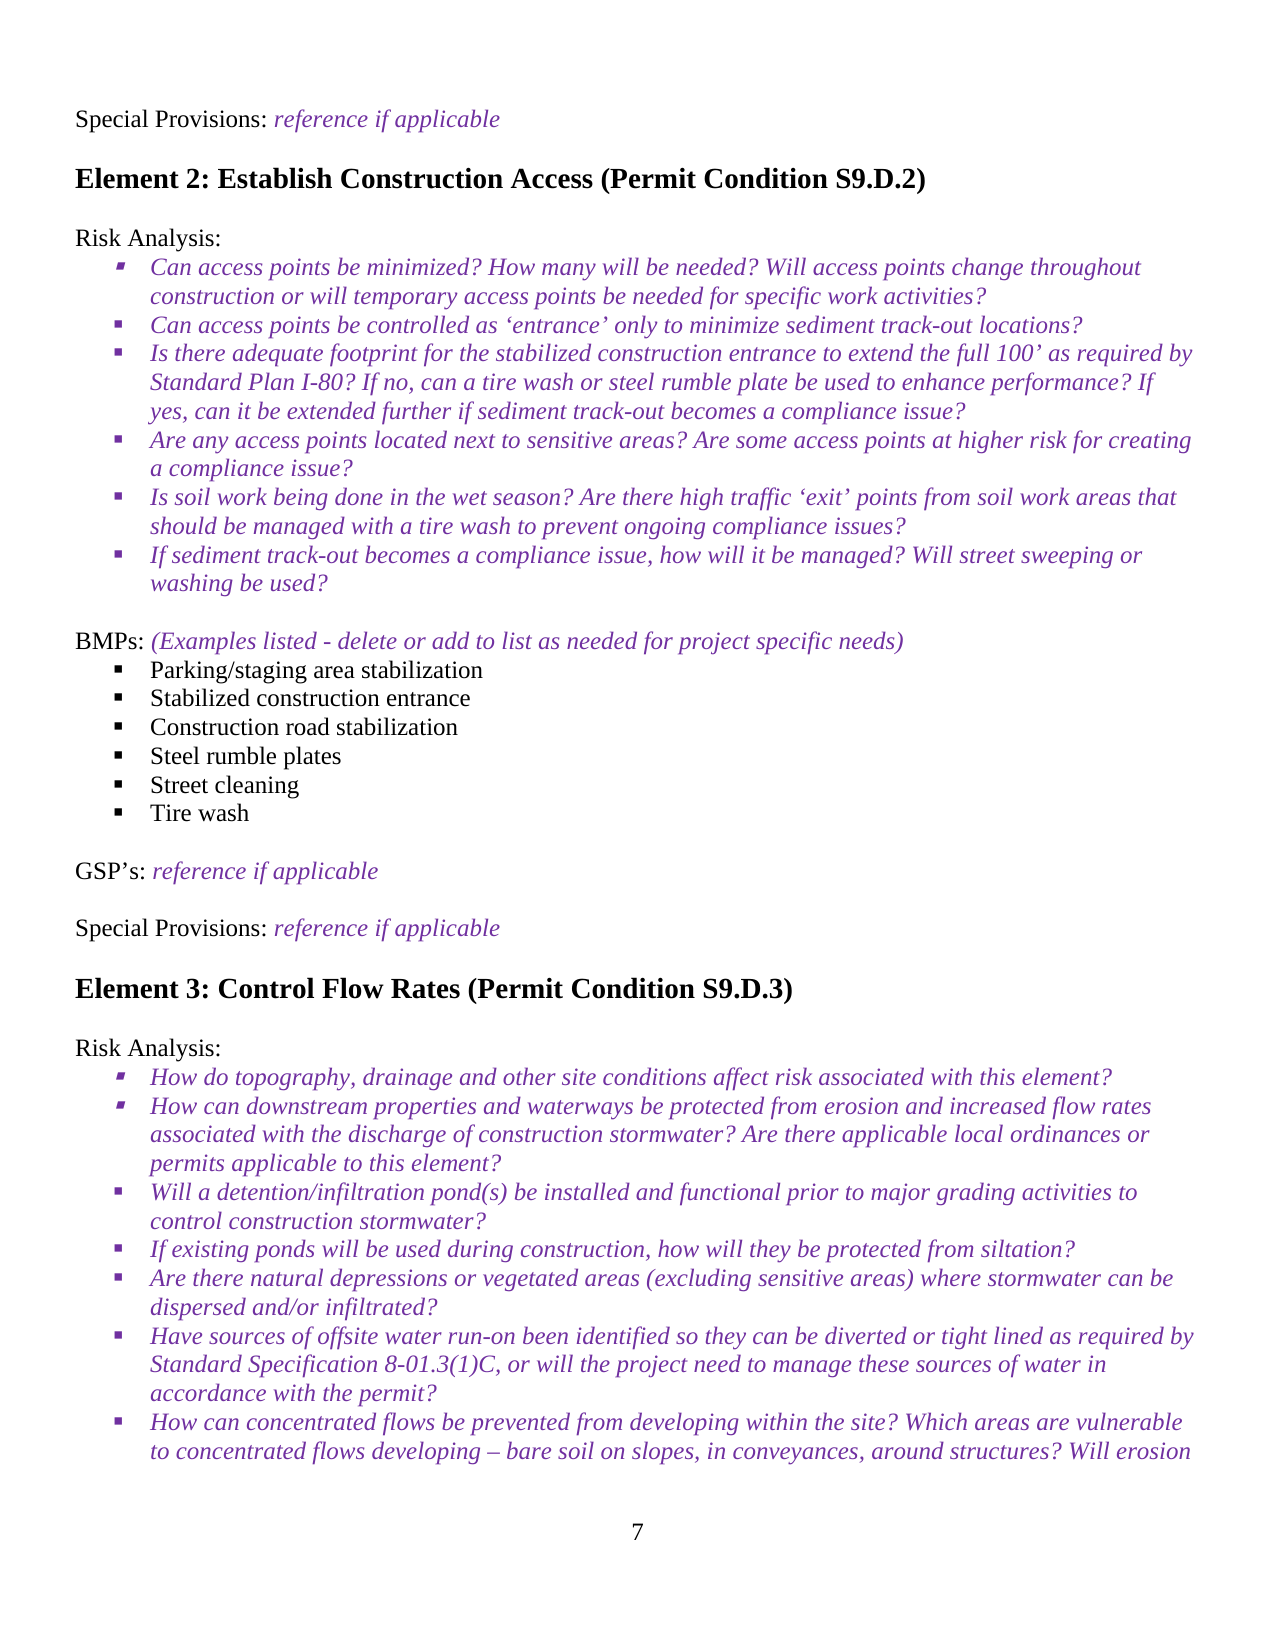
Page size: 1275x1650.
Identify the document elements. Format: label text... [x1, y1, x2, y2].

list How do topography, drainage and other site conditions affect risk associated with this element? [112, 1062, 1200, 1091]
list If sediment track-out becomes a compliance issue, how will it be managed? Will street sweeping or washing be used? [112, 540, 1200, 597]
list Have sources of offsite water run-on been identified so they can be diverted or tight lined as required by Standard Specification 8-01.3(1)C, or will the project need to manage these sources of water in accordance with the permit? [112, 1321, 1200, 1407]
list Are any access points located next to sensitive areas? Are some access points at higher risk for creating a compliance issue? [112, 425, 1200, 482]
list Construction road stabilization [112, 712, 1200, 741]
text Risk Analysis: [75, 223, 1200, 252]
list Are there natural depressions or vegetated areas (excluding sensitive areas) where stormwater can be dispersed and/or infiltrated? [112, 1263, 1200, 1321]
list Will a detention/infiltration pond(s) be installed and functional prior to major grading activities to control construction stormwater? [112, 1177, 1200, 1234]
list Stabilized construction entrance [112, 683, 1200, 712]
list If existing ponds will be used during construction, how will they be protected from siltation? [112, 1234, 1200, 1263]
text Element 3: Control Flow Rates (Permit Condition S9.D.3) [75, 971, 1200, 1004]
list Can access points be controlled as ‘entrance’ only to minimize sediment track-out locations? [112, 310, 1200, 338]
text BMPs: (Examples listed - delete or add to list as needed for project specific needs) [75, 626, 1200, 655]
list Can access points be minimized? How many will be needed? Will access points change throughout construction or will temporary access points be needed for specific work activities? [112, 252, 1200, 310]
list Is soil work being done in the wet season? Are there high traffic ‘exit’ points from soil work areas that should be managed with a tire wash to prevent ongoing compliance issues? [112, 482, 1200, 540]
list Is there adequate footprint for the stabilized construction entrance to extend the full 100’ as required by Standard Plan I-80? If no, can a tire wash or steel rumble plate be used to enhance performance? If yes, can it be extended further if sediment track-out becomes a compliance issue? [112, 338, 1200, 425]
text Special Provisions: reference if applicable [75, 104, 1200, 132]
list Steel rumble plates [112, 741, 1200, 770]
text Element 2: Establish Construction Access (Permit Condition S9.D.2) [75, 161, 1200, 195]
list Parking/staging area stabilization [112, 655, 1200, 683]
list Street cleaning [112, 770, 1200, 798]
text Risk Analysis: [75, 1033, 1200, 1062]
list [112, 1407, 1200, 1464]
list Tire wash [112, 798, 1200, 827]
list How can downstream properties and waterways be protected from erosion and increased flow rates associated with the discharge of construction stormwater? Are there applicable local ordinances or permits applicable to this element? [112, 1091, 1200, 1177]
text Special Provisions: reference if applicable [75, 913, 1200, 942]
text GSP’s: reference if applicable [75, 856, 1200, 885]
